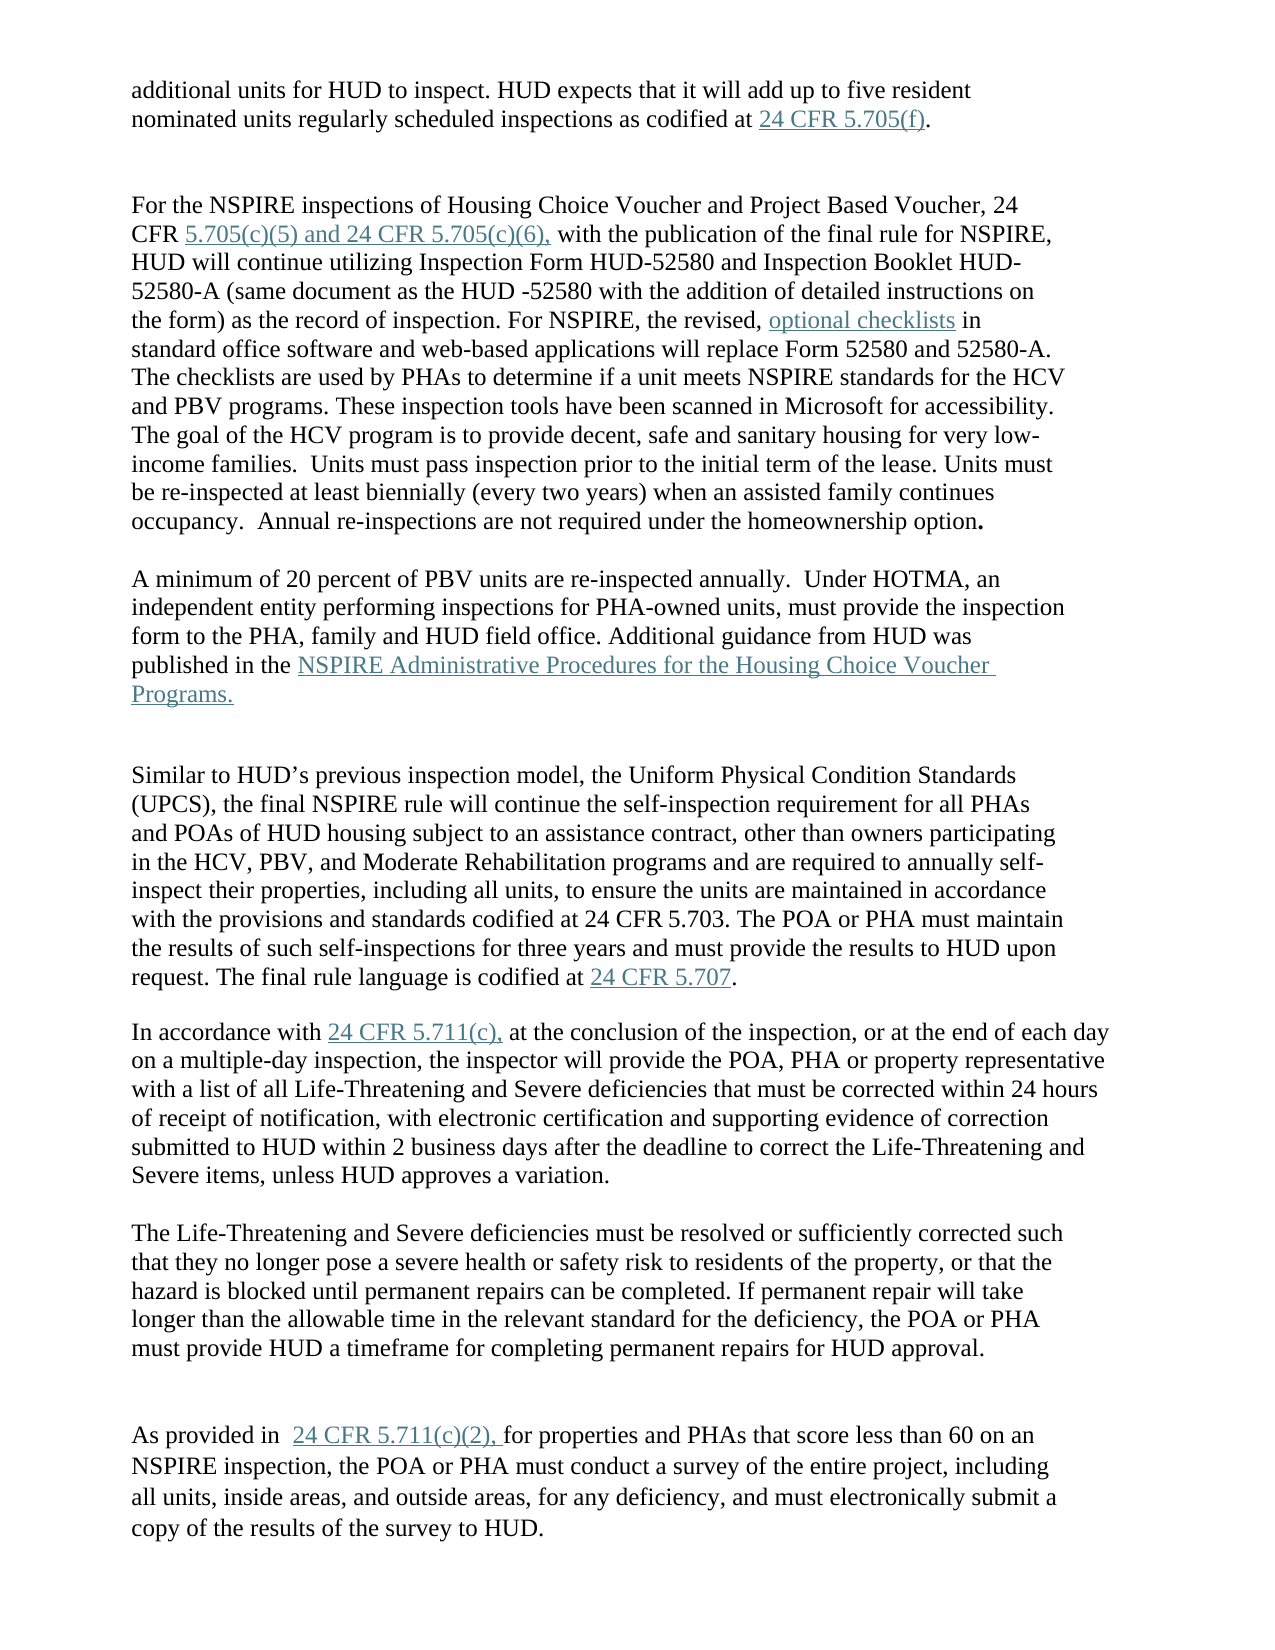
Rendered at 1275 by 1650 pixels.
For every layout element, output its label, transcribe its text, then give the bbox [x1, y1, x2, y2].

text The Life-Threatening and Severe deficiencies must be resolved or sufficiently corrected such that they no longer pose a severe health or safety risk to residents of the property, or that the hazard is blocked until permanent repairs can be completed. If permanent repair will take longer than the allowable time in the relevant standard for the deficiency, the POA or PHA must provide HUD a timeframe for completing permanent repairs for HUD approval. [131, 1218, 1069, 1362]
text Similar to HUD’s previous inspection model, the Uniform Physical Condition Standards (UPCS), the final NSPIRE rule will continue the self-inspection requirement for all PHAs and POAs of HUD housing subject to an assistance contract, other than owners participating in the HCV, PBV, and Moderate Rehabilitation programs and are required to annually self-inspect their properties, including all units, to ensure the units are maintained in accordance with the provisions and standards codified at 24 CFR 5.703. The POA or PHA must maintain the results of such self-inspections for three years and must provide the results to HUD upon request. The final rule language is codified at 24 CFR 5.707. [131, 760, 1069, 990]
text A minimum of 20 percent of PBV units are re-inspected annually. Under HOTMA, an independent entity performing inspections for PHA-owned units, must provide the inspection form to the PHA, family and HUD field office. Additional guidance from HUD was published in the NSPIRE Administrative Procedures for the Housing Choice Voucher Programs. [131, 564, 1069, 707]
text In accordance with 24 CFR 5.711(c), at the conclusion of the inspection, or at the end of each day on a multiple-day inspection, the inspector will provide the POA, PHA or property representative with a list of all Life-Threatening and Severe deficiencies that must be corrected within 24 hours of receipt of notification, with electronic certification and supporting evidence of correction submitted to HUD within 2 business days after the deadline to correct the Life-Threatening and Severe items, unless HUD approves a variation. [131, 1017, 1116, 1189]
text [131, 75, 1069, 132]
text For the NSPIRE inspections of Housing Choice Voucher and Project Based Voucher, 24 CFR 5.705(c)(5) and 24 CFR 5.705(c)(6), with the publication of the final rule for NSPIRE, HUD will continue utilizing Inspection Form HUD-52580 and Inspection Booklet HUD-52580-A (same document as the HUD -52580 with the addition of detailed instructions on the form) as the record of inspection. For NSPIRE, the revised, optional checklists in standard office software and web-based applications will replace Form 52580 and 52580-A. The checklists are used by PHAs to determine if a unit meets NSPIRE standards for the HCV and PBV programs. These inspection tools have been scanned in Microsoft for accessibility. The goal of the HCV program is to provide decent, safe and sanitary housing for very low-income families. Units must pass inspection prior to the initial term of the lease. Units must be re-inspected at least biennially (every two years) when an assisted family continues occupancy. Annual re-inspections are not required under the homeownership option. [131, 190, 1069, 535]
text As provided in 24 CFR 5.711(c)(2), for properties and PHAs that score less than 60 on an NSPIRE inspection, the POA or PHA must conduct a survey of the entire project, including all units, inside areas, and outside areas, for any deficiency, and must electronically submit a copy of the results of the survey to HUD. [131, 1420, 1069, 1542]
